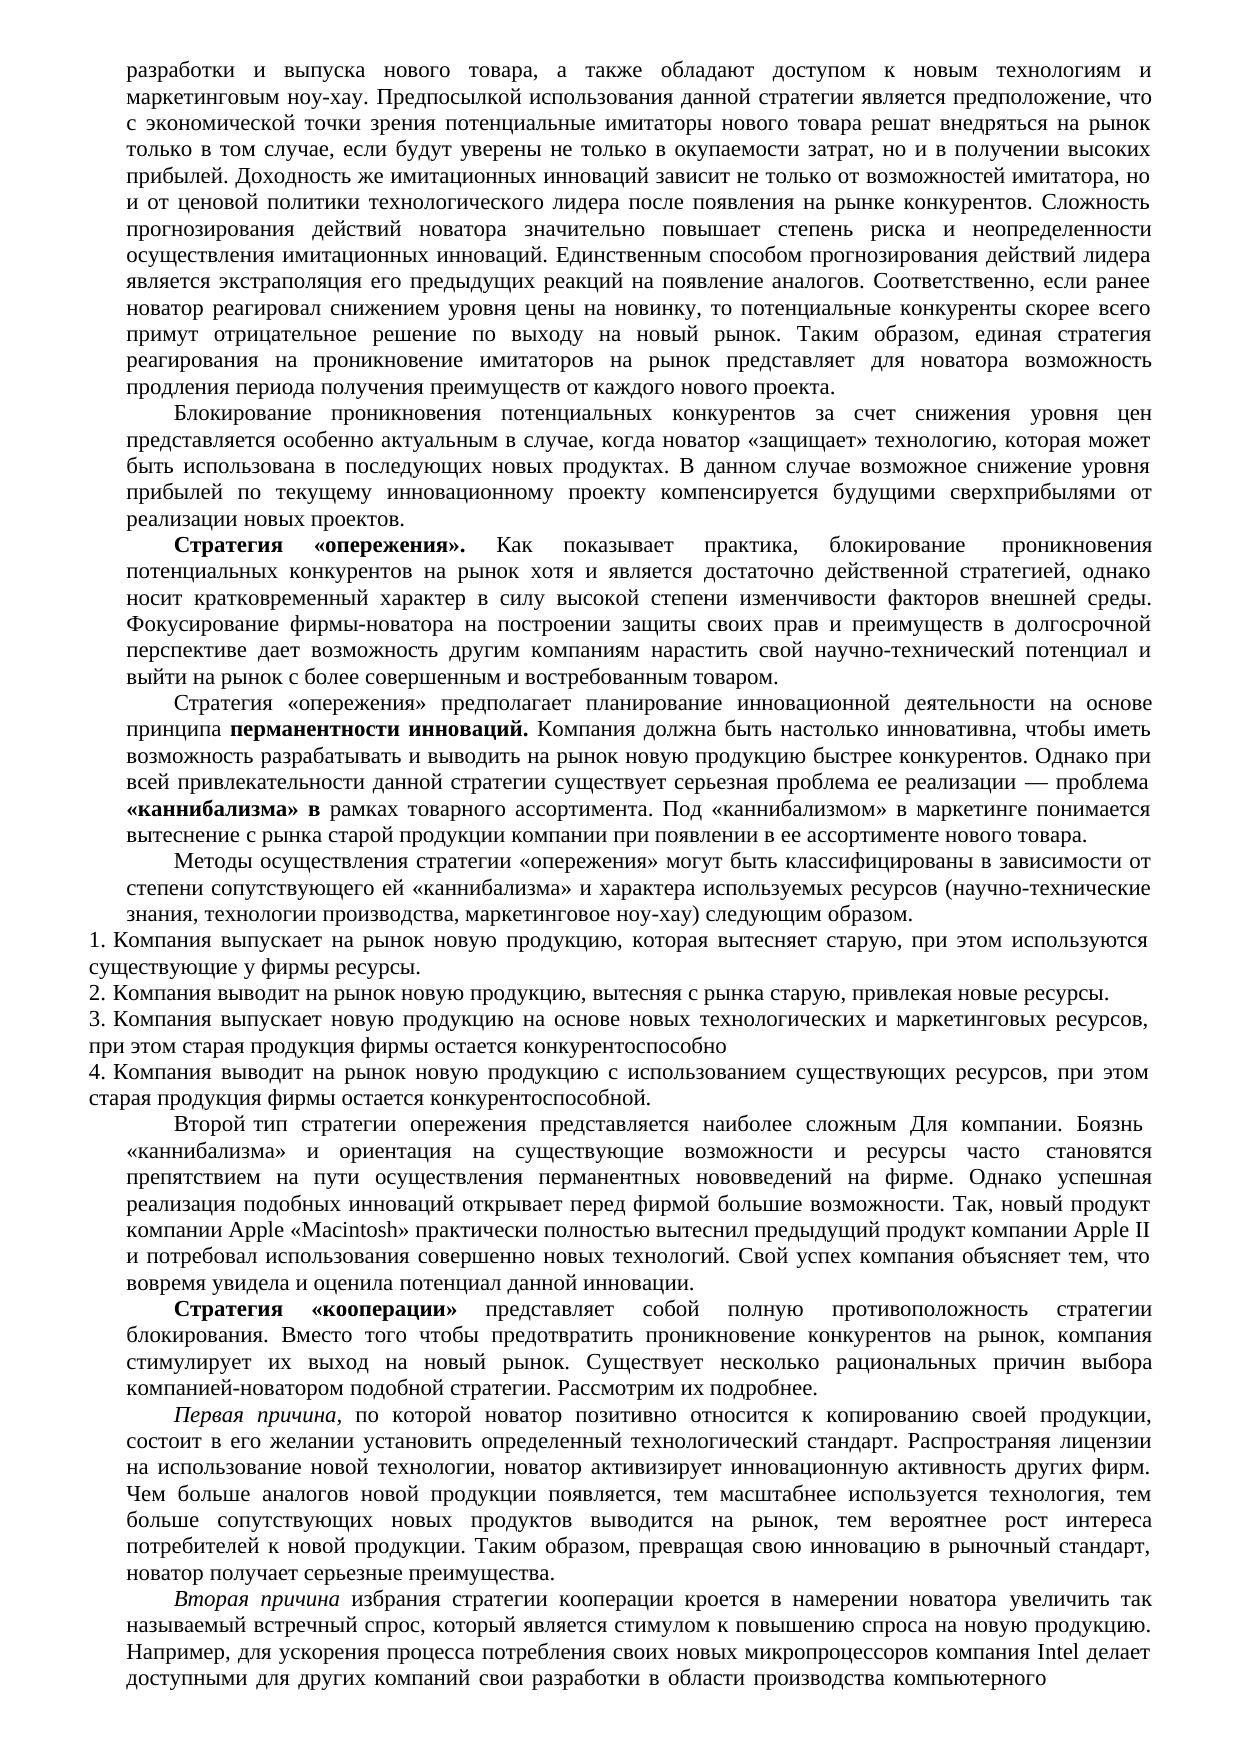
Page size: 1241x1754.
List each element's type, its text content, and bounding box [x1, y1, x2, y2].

text Стратегия «опережения» предполагает планирование инновационной деятельности на основе принципа перманентности инноваций. Компания должна быть настолько инновативна, чтобы иметь возможность разрабатывать и выводить на рынок новую продукцию быстрее конкурентов. Однако при всей привлекательности данной стратегии существует серьезная проблема ее реализации — проблема [126, 689, 1152, 794]
list Компания выводит на рынок новую продукцию с использованием существующих ресурсов, при этом старая продукция фирмы остается конкурентоспособной. [89, 1058, 1152, 1111]
text разработки и выпуска нового товара, а также обладают доступом к новым технологиям и маркетинговым ноу-хау. Предпосылкой использования данной стратегии является предположение, что с экономической точки зрения потенциальные имитаторы нового товара решат внедряться на рынок только в том случае, если будут уверены не только в окупаемости затрат, но и в получении высоких прибылей. Доходность же имитационных инноваций зависит не только от возможностей имитатора, но и от ценовой политики технологического лидера после появления на рынке конкурентов. Сложность прогнозирования действий новатора значительно повышает степень риска и неопределенности осуществления имитационных инноваций. Единственным способом прогнозирования действий лидера является экстраполяция его предыдущих реакций на появление аналогов. Соответственно, если ранее новатор реагировал снижением уровня цены на новинку, то потенциальные конкуренты скорее всего примут отрицательное решение по выходу на новый рынок. Таким образом, единая стратегия реагирования на проникновение имитаторов на рынок представляет для новатора возможность продления периода получения преимуществ от каждого нового проекта. [126, 56, 1152, 399]
text Первая причина, по которой новатор позитивно относится к копированию своей продукции, состоит в его желании установить определенный технологический стандарт. Распространяя лицензии на использование новой технологии, новатор активизирует инновационную активность других фирм. Чем больше аналогов новой продукции появляется, тем масштабнее используется технология, тем больше сопутствующих новых продуктов выводится на рынок, тем вероятнее рост интереса потребителей к новой продукции. Таким образом, превращая свою инновацию в рыночный стандарт, новатор получает серьезные преимущества. [126, 1401, 1152, 1585]
text «каннибализма» и ориентация на существующие возможности и ресурсы часто становятся препятствием на пути осуществления перманентных нововведений на фирме. Однако успешная реализация подобных инноваций открывает перед фирмой большие возможности. Так, новый продукт компании Apple «Macintosh» практически полностью вытеснил предыдущий продукт компании Apple II и потребовал использования совершенно новых технологий. Свой успех компания объясняет тем, что вовремя увидела и оценила потенциал данной инновации. [126, 1137, 1152, 1295]
text Вторая причина избрания стратегии кооперации кроется в намерении новатора увеличить так называемый встречный спрос, который является стимулом к повышению спроса на новую продукцию. Например, для ускорения процесса потребления своих новых микропроцессоров компания Intel делает доступными для других компаний свои разработки в области производства компьютерного [126, 1585, 1152, 1691]
text «каннибализма» в рамках товарного ассортимента. Под «каннибализмом» в маркетинге понимается вытеснение с рынка старой продукции компании при появлении в ее ассортименте нового товара. [126, 794, 1152, 847]
text Стратегия «опережения». Как показывает практика, блокирование проникновения потенциальных конкурентов на рынок хотя и является достаточно действенной стратегией, однако носит кратковременный характер в силу высокой степени изменчивости факторов внешней среды. Фокусирование фирмы-новатора на построении защиты своих прав и преимуществ в долгосрочной перспективе дает возможность другим компаниям нарастить свой научно-технический потенциал и выйти на рынок с более совершенным и востребованным товаром. [126, 531, 1152, 689]
list Компания выпускает на рынок новую продукцию, которая вытесняет старую, при этом используются существующие у фирмы ресурсы. [89, 926, 1152, 979]
list Компания выпускает новую продукцию на основе новых технологических и маркетинговых ресурсов, при этом старая продукция фирмы остается конкурентоспособно [89, 1005, 1152, 1058]
text Второй тип стратегии опережения представляется наиболее сложным Для компании. Боязнь [173, 1111, 1163, 1137]
text Методы осуществления стратегии «опережения» могут быть классифицированы в зависимости от степени сопутствующего ей «каннибализма» и характера используемых ресурсов (научно-технические знания, технологии производства, маркетинговое ноу-хау) следующим образом. [126, 847, 1152, 926]
text Стратегия «кооперации» представляет собой полную противоположность стратегии блокирования. Вместо того чтобы предотвратить проникновение конкурентов на рынок, компания стимулирует их выход на новый рынок. Существует несколько рациональных причин выбора компанией-новатором подобной стратегии. Рассмотрим их подробнее. [126, 1295, 1152, 1401]
text Блокирование проникновения потенциальных конкурентов за счет снижения уровня цен представляется особенно актуальным в случае, когда новатор «защищает» технологию, которая может быть использована в последующих новых продуктах. В данном случае возможное снижение уровня прибылей по текущему инновационному проекту компенсируется будущими сверхприбылями от реализации новых проектов. [126, 399, 1152, 531]
list Компания выводит на рынок новую продукцию, вытесняя с рынка старую, привлекая новые ресурсы. [89, 979, 1163, 1005]
